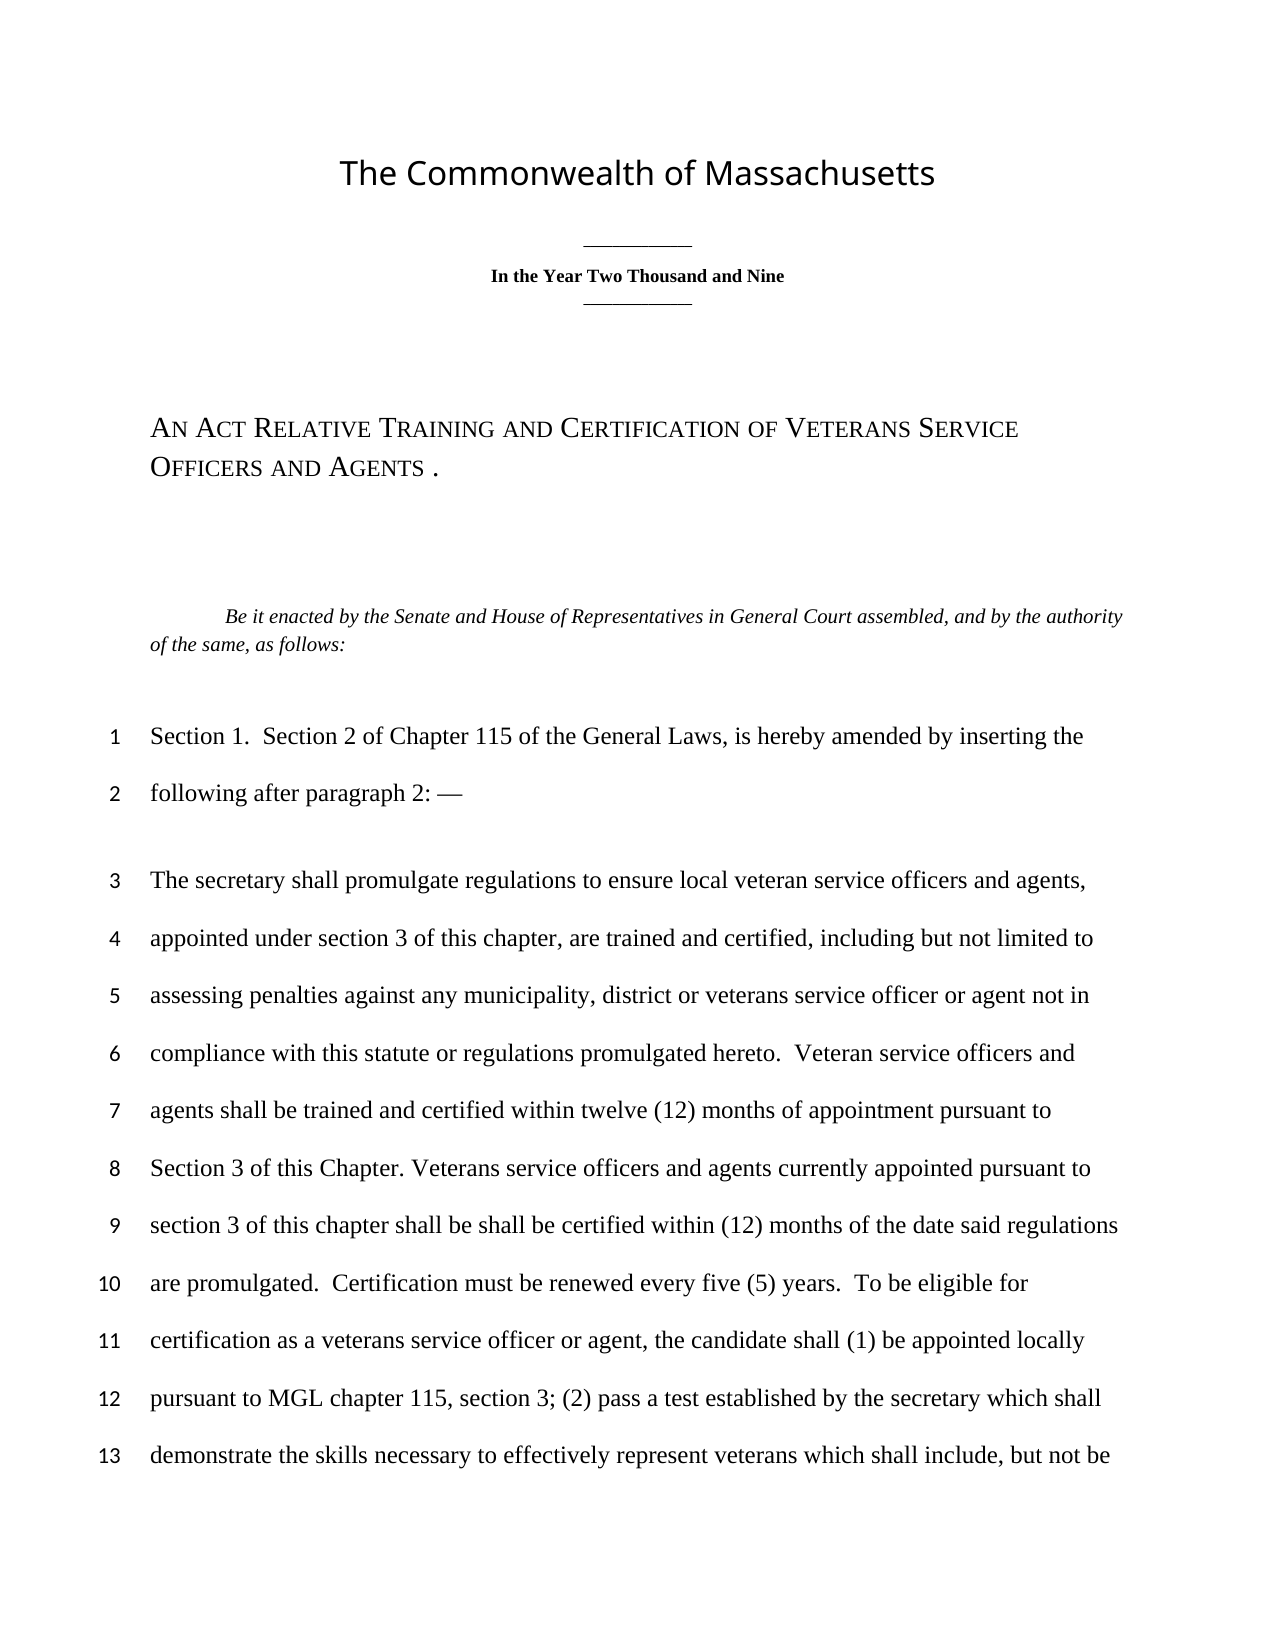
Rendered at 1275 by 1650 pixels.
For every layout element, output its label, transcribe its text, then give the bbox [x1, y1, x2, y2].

text The Commonwealth of Massachusetts [150, 150, 1125, 228]
text Section 1. Section 2 of Chapter 115 of the General Laws, is hereby amended by inserting the following after paragraph 2: — [150, 721, 1125, 807]
text Be it enacted by the Senate and House of Representatives in General Court assembled, and by the authority of the same, as follows: [150, 604, 1125, 688]
text _______________ [150, 290, 1125, 319]
text An Act Relative Training and Certification of Veterans Service Officers and Agents . [150, 410, 1125, 579]
text _______________ [150, 232, 1125, 261]
text In the Year Two Thousand and Nine [150, 265, 1125, 287]
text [150, 865, 1125, 1469]
